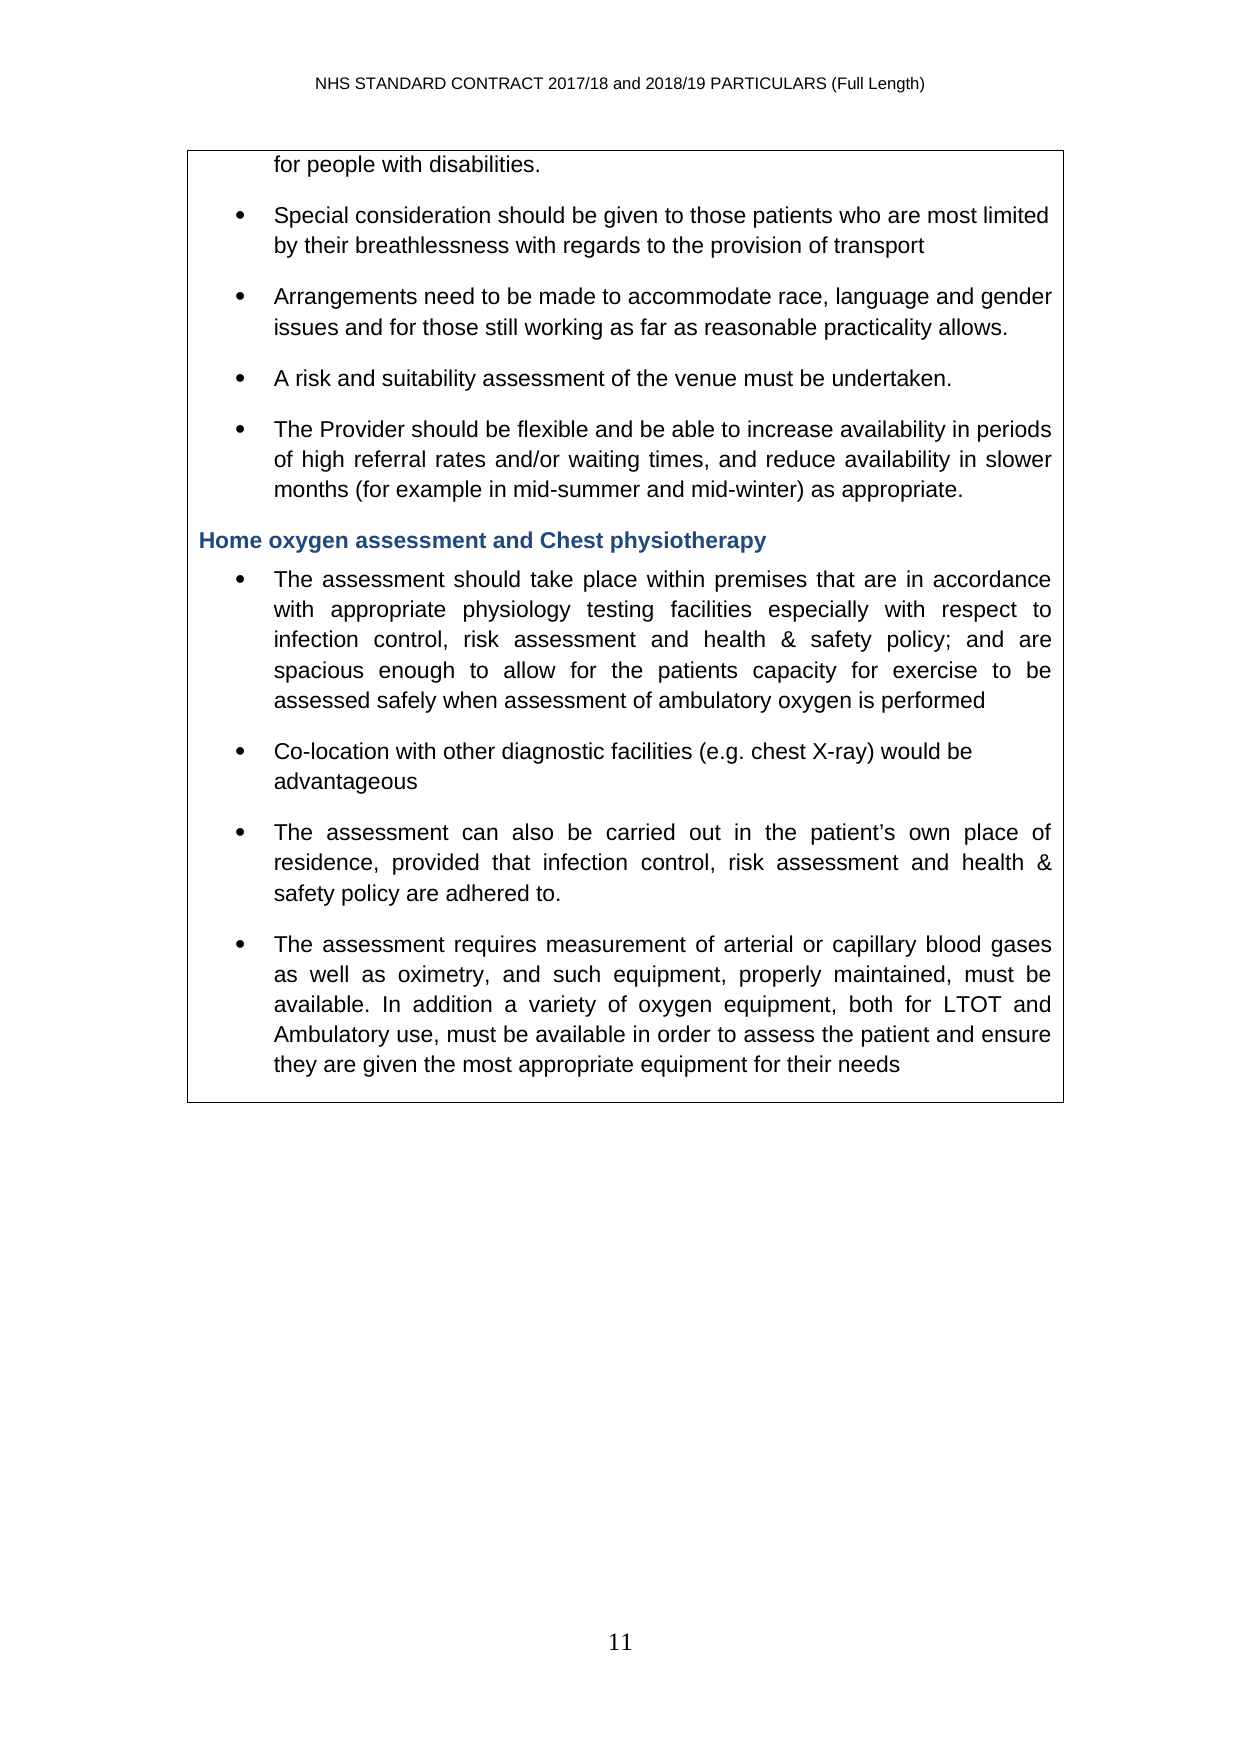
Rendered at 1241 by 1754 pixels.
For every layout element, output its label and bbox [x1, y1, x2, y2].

table_cell [188, 151, 1063, 1102]
